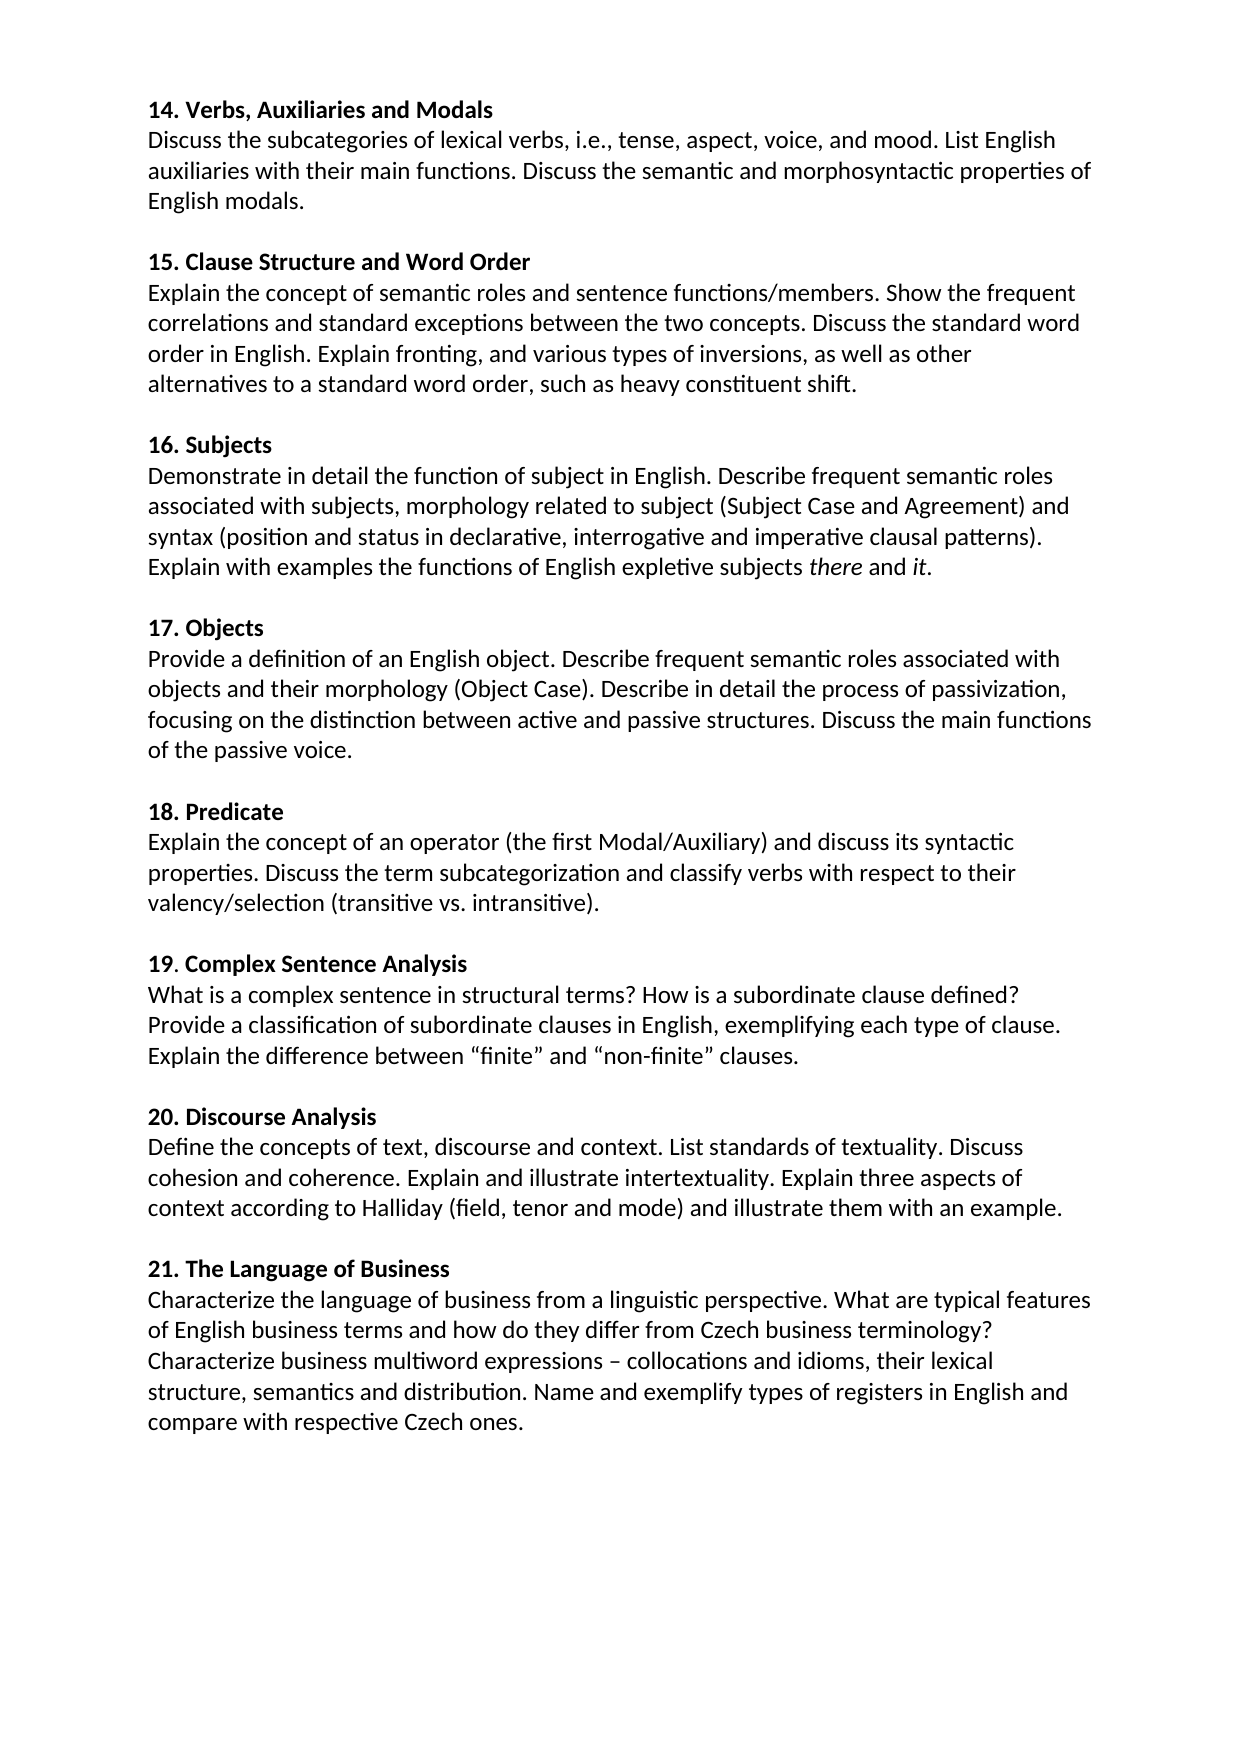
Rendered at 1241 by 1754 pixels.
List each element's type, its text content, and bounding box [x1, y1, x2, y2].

text 17. Objects [148, 613, 1092, 643]
text 16. Subjects [148, 429, 1092, 460]
text Define the concepts of text, discourse and context. List standards of textuality. Discuss cohesion and coherence. Explain and illustrate intertextuality. Explain three aspects of context according to Halliday (field, tenor and mode) and illustrate them with an example. [148, 1131, 1092, 1223]
text Provide a classification of subordinate clauses in English, exemplifying each type of clause. Explain the difference between “finite” and “non-finite” clauses. [148, 1009, 1092, 1070]
text 20. Discourse Analysis [148, 1101, 1092, 1131]
text What is a complex sentence in structural terms? How is a subordinate clause defined? [148, 979, 1092, 1009]
text Characterize the language of business from a linguistic perspective. What are typical features of English business terms and how do they differ from Czech business terminology? Characterize business multiword expressions – collocations and idioms, their lexical structure, semantics and distribution. Name and exemplify types of registers in English and compare with respective Czech ones. [148, 1284, 1092, 1437]
text Explain the concept of semantic roles and sentence functions/members. Show the frequent correlations and standard exceptions between the two concepts. Discuss the standard word order in English. Explain fronting, and various types of inversions, as well as other alternatives to a standard word order, such as heavy constituent shift. [148, 277, 1092, 399]
text 14. Verbs, Auxiliaries and Modals [148, 94, 1092, 124]
text 18. Predicate [148, 796, 1092, 826]
text 21. The Language of Business [148, 1253, 1092, 1284]
text Demonstrate in detail the function of subject in English. Describe frequent semantic roles associated with subjects, morphology related to subject (Subject Case and Agreement) and syntax (position and status in declarative, interrogative and imperative clausal patterns). Explain with examples the functions of English expletive subjects there and it. [148, 460, 1092, 582]
text Discuss the subcategories of lexical verbs, i.e., tense, aspect, voice, and mood. List English auxiliaries with their main functions. Discuss the semantic and morphosyntactic properties of English modals. [148, 124, 1092, 216]
text 15. Clause Structure and Word Order [148, 246, 1092, 277]
text Explain the concept of an operator (the first Modal/Auxiliary) and discuss its syntactic properties. Discuss the term subcategorization and classify verbs with respect to their valency/selection (transitive vs. intransitive). [148, 826, 1092, 918]
text Provide a definition of an English object. Describe frequent semantic roles associated with objects and their morphology (Object Case). Describe in detail the process of passivization, focusing on the distinction between active and passive structures. Discuss the main functions of the passive voice. [148, 643, 1092, 765]
text 19. Complex Sentence Analysis [148, 948, 1092, 979]
